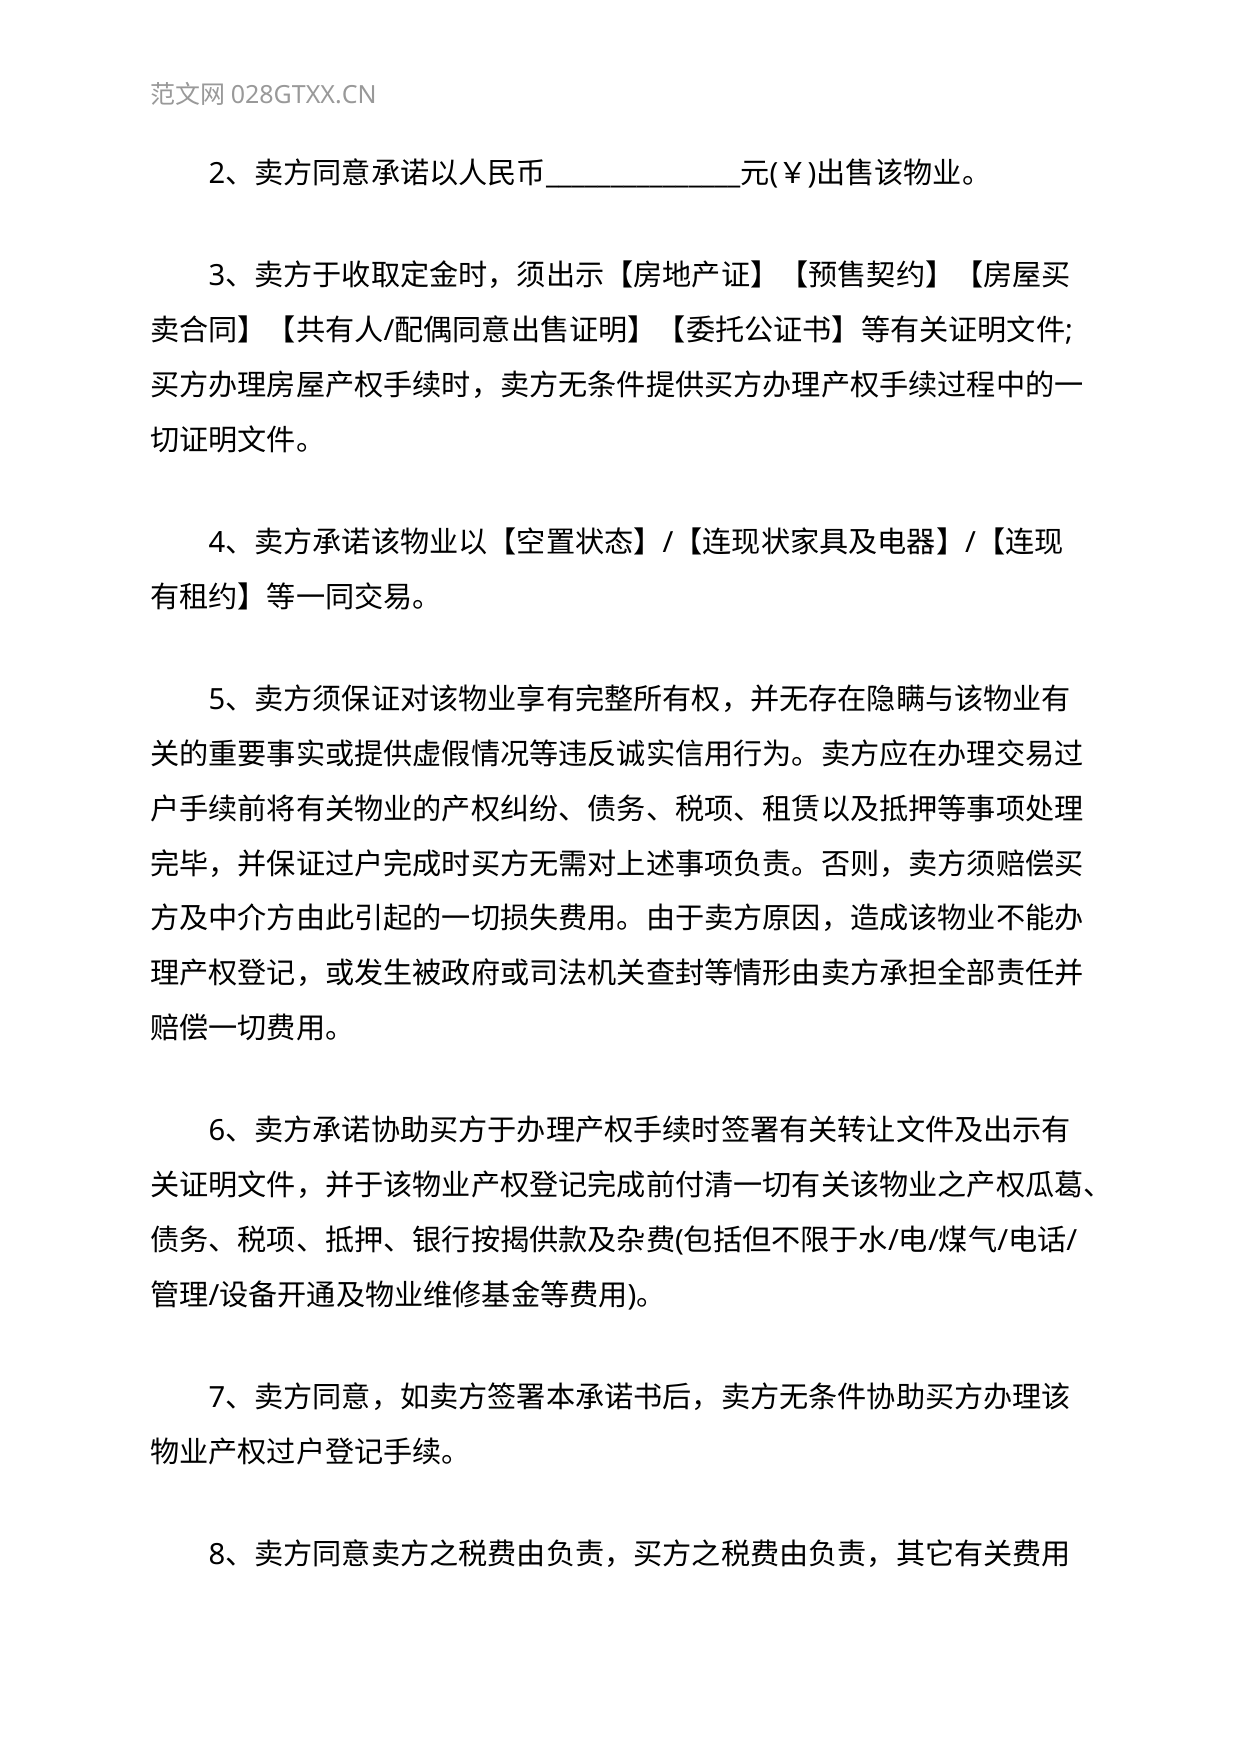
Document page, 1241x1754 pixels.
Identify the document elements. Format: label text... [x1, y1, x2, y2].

text 2、卖方同意承诺以人民币_______________元(￥)出售该物业。 [150, 150, 1090, 192]
text 7、卖方同意，如卖方签署本承诺书后，卖方无条件协助买方办理该物业产权过户登记手续。 [150, 1373, 1090, 1471]
text 3、卖方于收取定金时，须出示【房地产证】【预售契约】【房屋买卖合同】【共有人/配偶同意出售证明】【委托公证书】等有关证明文件;买方办理房屋产权手续时，卖方无条件提供买方办理产权手续过程中的一切证明文件。 [150, 252, 1090, 459]
text 5、卖方须保证对该物业享有完整所有权，并无存在隐瞒与该物业有关的重要事实或提供虚假情况等违反诚实信用行为。卖方应在办理交易过户手续前将有关物业的产权纠纷、债务、税项、租赁以及抵押等事项处理完毕，并保证过户完成时买方无需对上述事项负责。否则，卖方须赔偿买方及中介方由此引起的一切损失费用。由于卖方原因，造成该物业不能办理产权登记，或发生被政府或司法机关查封等情形由卖方承担全部责任并赔偿一切费用。 [150, 675, 1090, 1047]
text 4、卖方承诺该物业以【空置状态】/【连现状家具及电器】/【连现有租约】等一同交易。 [150, 519, 1090, 616]
text 6、卖方承诺协助买方于办理产权手续时签署有关转让文件及出示有关证明文件，并于该物业产权登记完成前付清一切有关该物业之产权瓜葛、债务、税项、抵押、银行按揭供款及杂费(包括但不限于水/电/煤气/电话/管理/设备开通及物业维修基金等费用)。 [150, 1107, 1090, 1314]
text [150, 1530, 1090, 1573]
